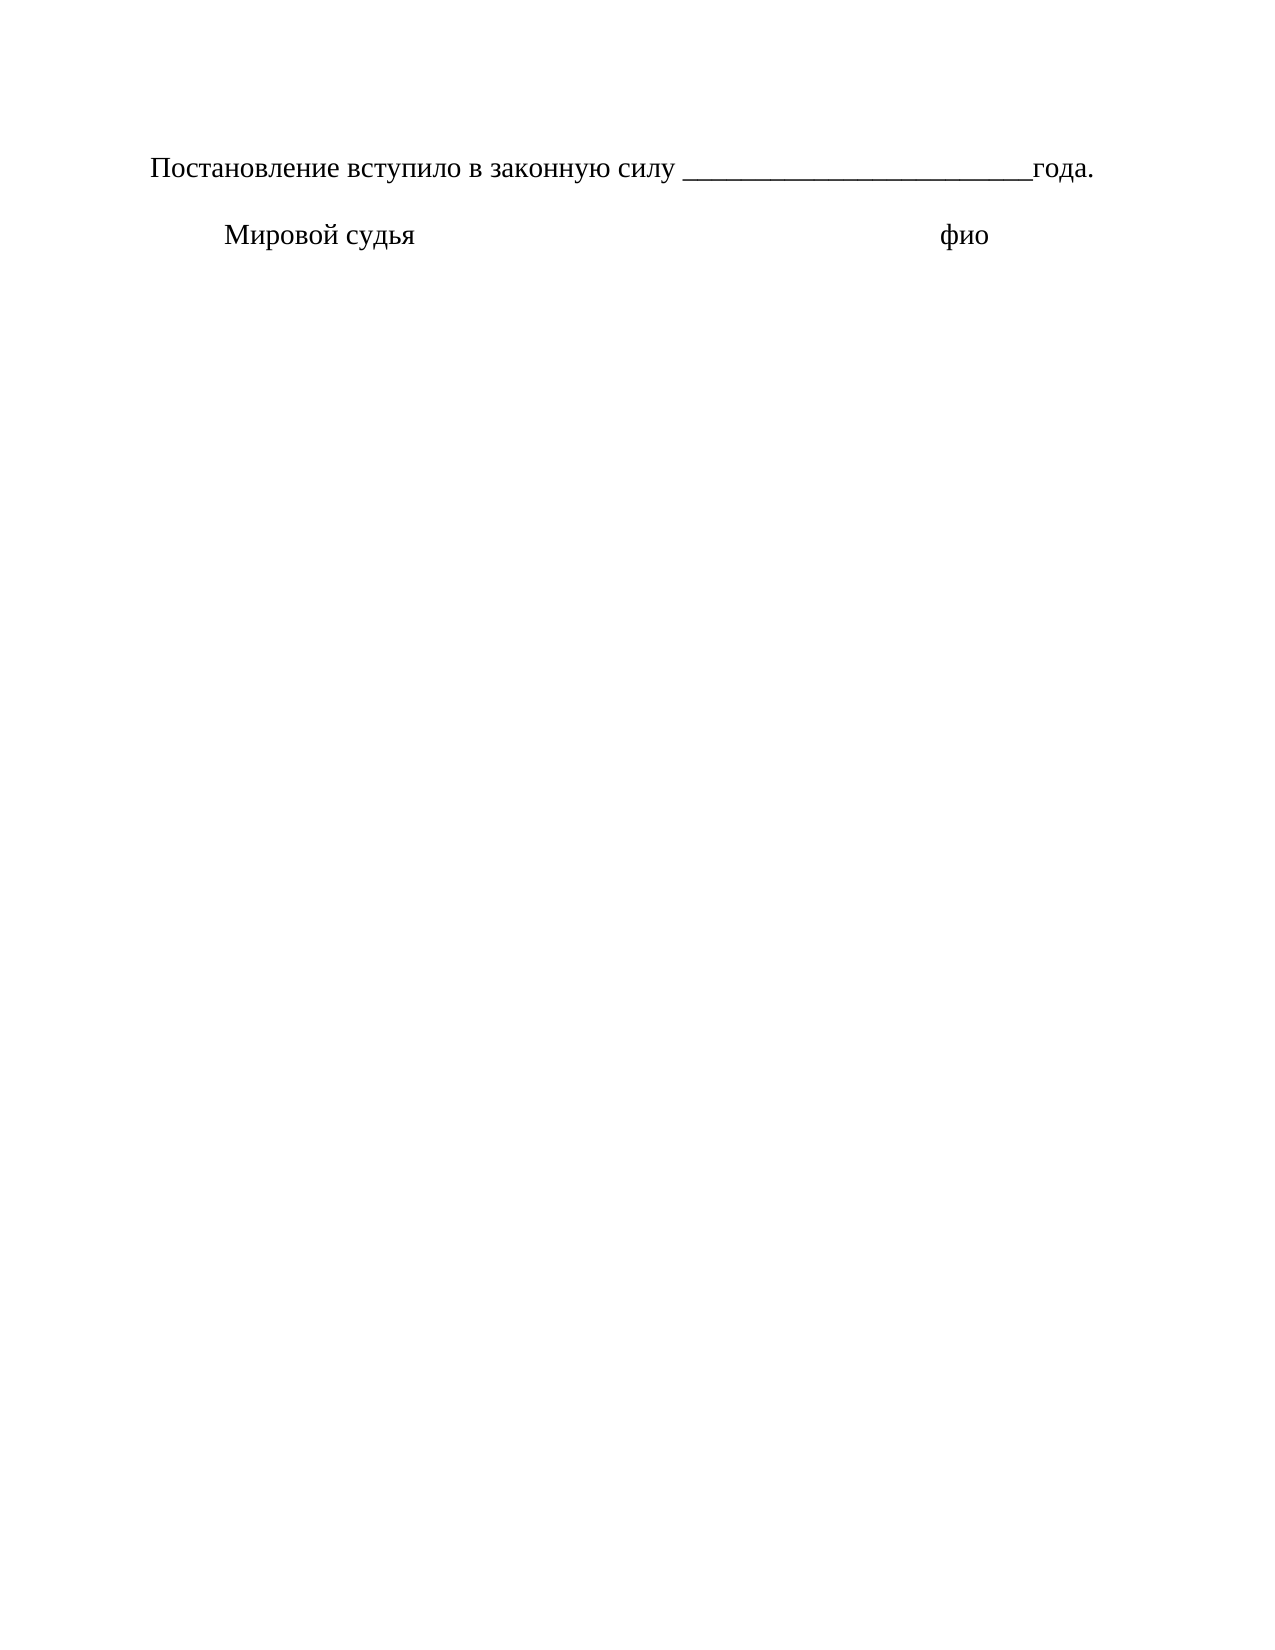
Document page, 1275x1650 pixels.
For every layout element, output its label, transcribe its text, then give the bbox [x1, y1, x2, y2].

text Мировой судья фио [150, 217, 1125, 251]
text Постановление вступило в законную силу ________________________года. [150, 150, 1125, 183]
